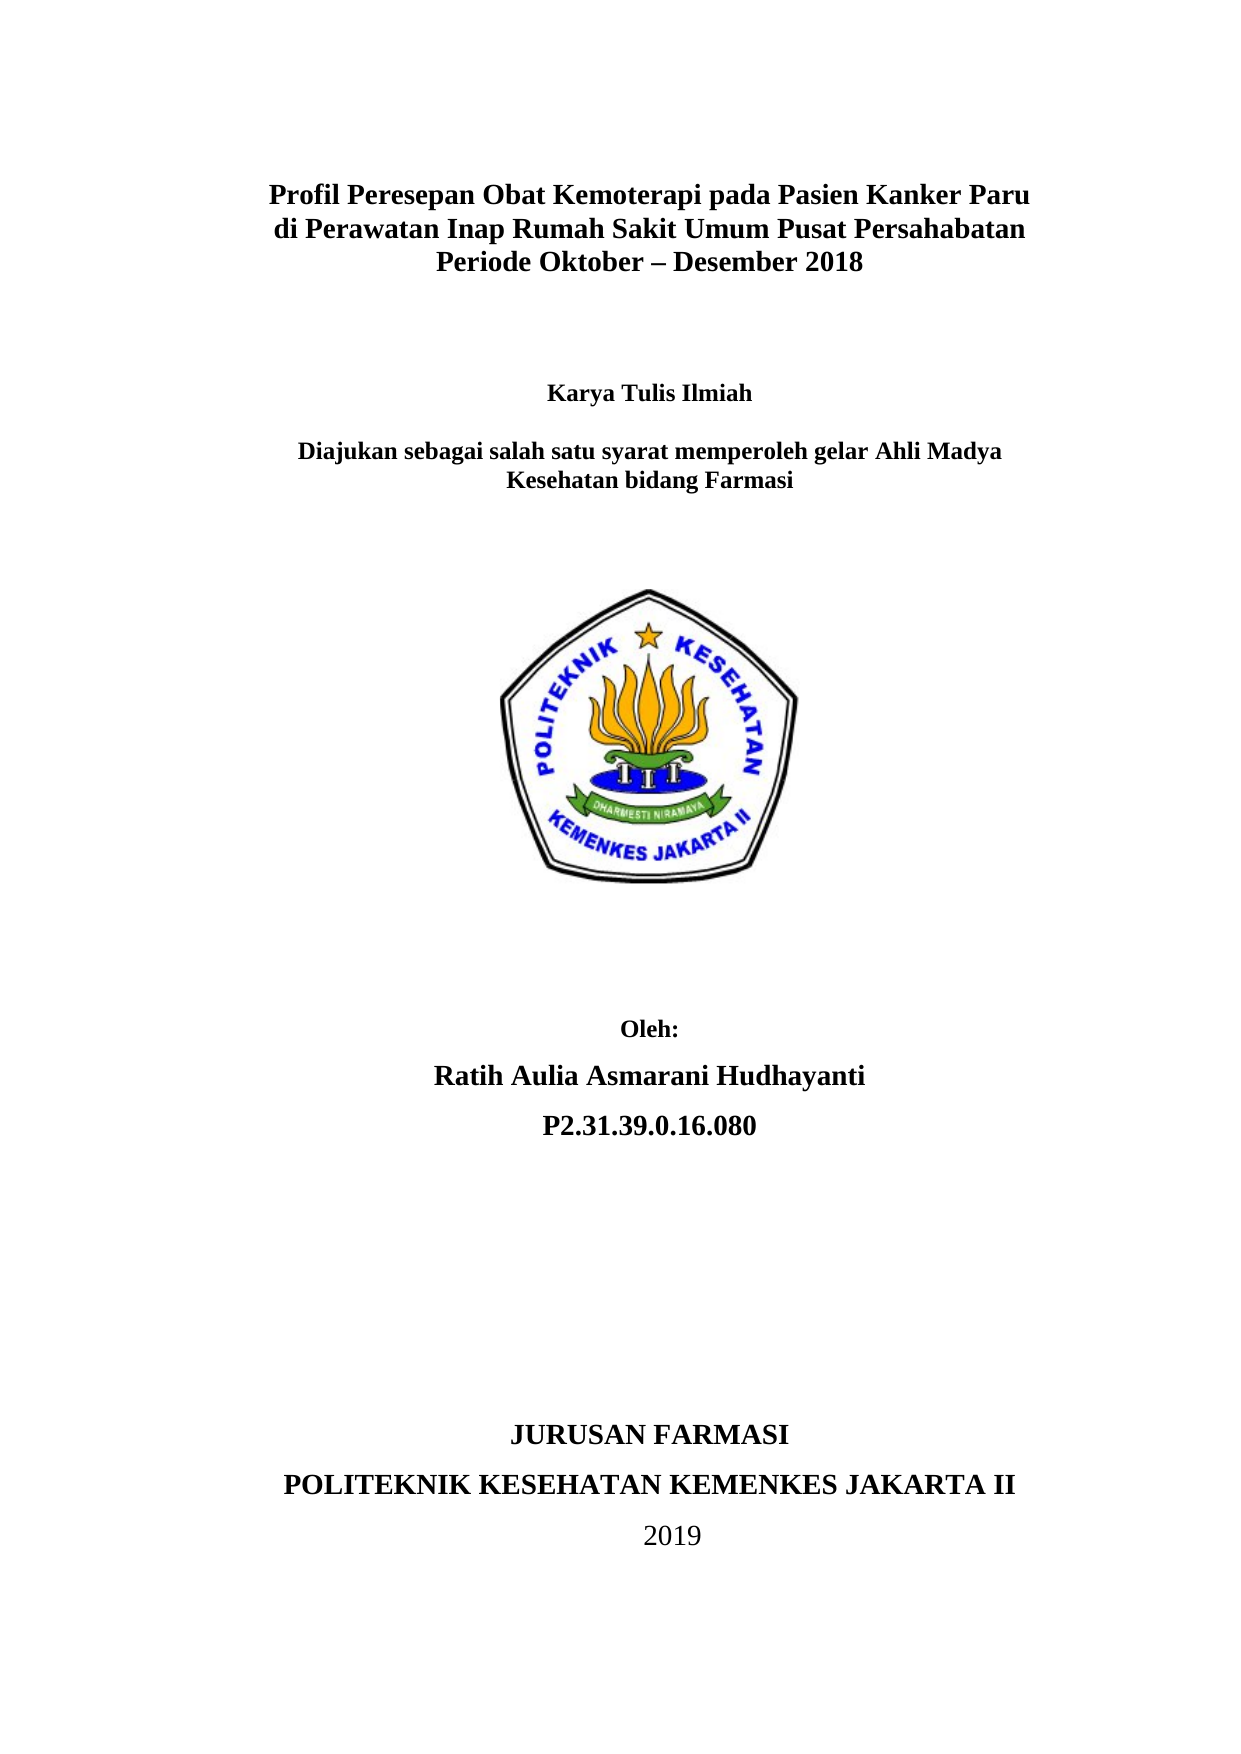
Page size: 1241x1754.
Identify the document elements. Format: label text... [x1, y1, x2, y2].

text Diajukan sebagai salah satu syarat memperoleh gelar Ahli Madya [236, 436, 1063, 465]
text Ratih Aulia Asmarani Hudhayanti [236, 1058, 1063, 1091]
text JURUSAN FARMASI [236, 1417, 1063, 1451]
text Oleh: [236, 1014, 1063, 1043]
text Profil Peresepan Obat Kemoterapi pada Pasien Kanker Paru [236, 177, 1063, 211]
text P2.31.39.0.16.080 [236, 1108, 1063, 1141]
text Karya Tulis Ilmiah [236, 378, 1063, 407]
text Kesehatan bidang Farmasi [236, 465, 1063, 493]
subtitle 2019 [236, 1518, 1063, 1551]
picture [499, 589, 800, 885]
text di Perawatan Inap Rumah Sakit Umum Pusat Persahabatan Periode Oktober – Desember 2018 [236, 211, 1063, 278]
text POLITEKNIK KESEHATAN KEMENKES JAKARTA II [236, 1467, 1063, 1501]
